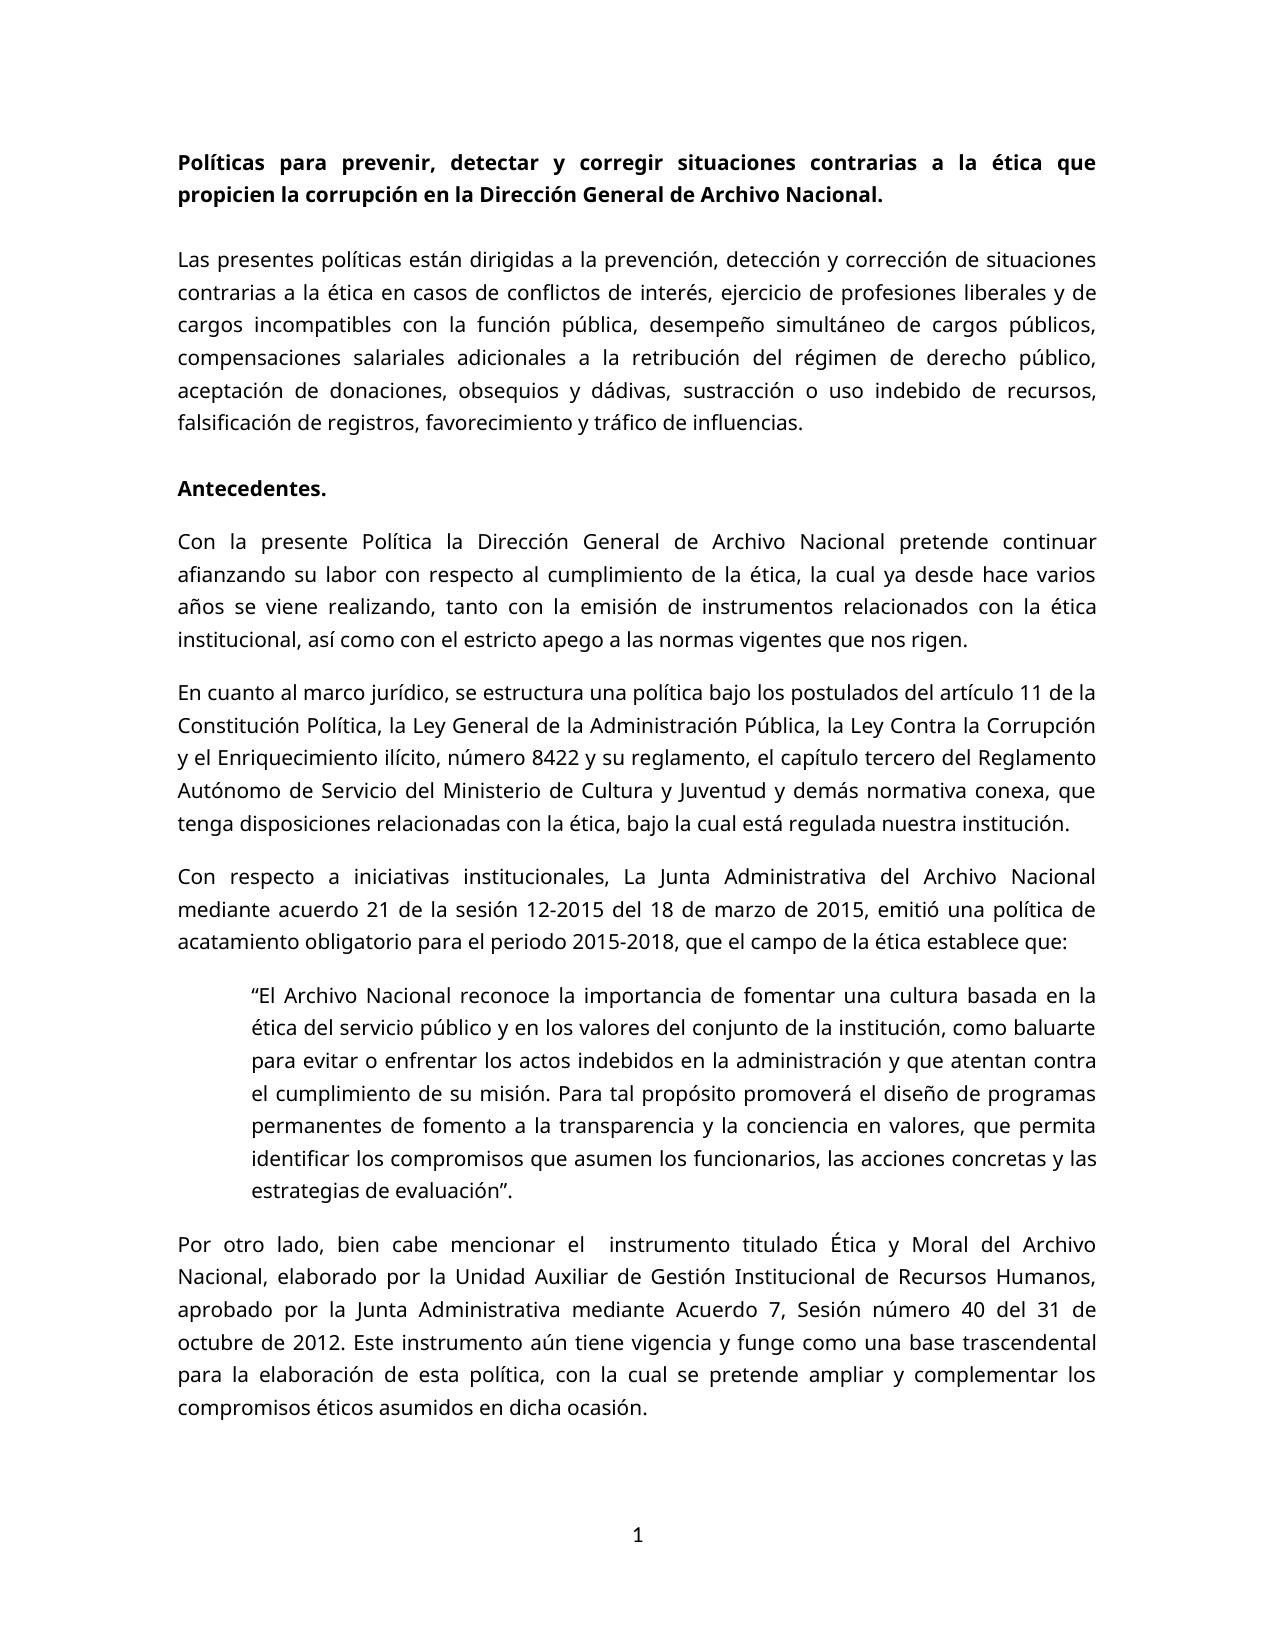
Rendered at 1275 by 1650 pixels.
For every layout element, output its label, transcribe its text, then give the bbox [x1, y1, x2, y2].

text Antecedentes. [177, 474, 1098, 502]
text Con respecto a iniciativas institucionales, La Junta Administrativa del Archivo Nacional mediante acuerdo 21 de la sesión 12-2015 del 18 de marzo de 2015, emitió una política de acatamiento obligatorio para el periodo 2015-2018, que el campo de la ética establece que: [177, 862, 1098, 956]
text “El Archivo Nacional reconoce la importancia de fomentar una cultura basada en la ética del servicio público y en los valores del conjunto de la institución, como baluarte para evitar o enfrentar los actos indebidos en la administración y que atentan contra el cumplimiento de su misión. Para tal propósito promoverá el diseño de programas permanentes de fomento a la transparencia y la conciencia en valores, que permita identificar los compromisos que asumen los funcionarios, las acciones concretas y las estrategias de evaluación”. [251, 981, 1098, 1205]
text Por otro lado, bien cabe mencionar el instrumento titulado Ética y Moral del Archivo Nacional, elaborado por la Unidad Auxiliar de Gestión Institucional de Recursos Humanos, aprobado por la Junta Administrativa mediante Acuerdo 7, Sesión número 40 del 31 de octubre de 2012. Este instrumento aún tiene vigencia y funge como una base trascendental para la elaboración de esta política, con la cual se pretende ampliar y complementar los compromisos éticos asumidos en dicha ocasión. [177, 1230, 1098, 1421]
text En cuanto al marco jurídico, se estructura una política bajo los postulados del artículo 11 de la Constitución Política, la Ley General de la Administración Pública, la Ley Contra la Corrupción y el Enriquecimiento ilícito, número 8422 y su reglamento, el capítulo tercero del Reglamento Autónomo de Servicio del Ministerio de Cultura y Juventud y demás normativa conexa, que tenga disposiciones relacionadas con la ética, bajo la cual está regulada nuestra institución. [177, 678, 1098, 837]
text Con la presente Política la Dirección General de Archivo Nacional pretende continuar afianzando su labor con respecto al cumplimiento de la ética, la cual ya desde hace varios años se viene realizando, tanto con la emisión de instrumentos relacionados con la ética institucional, así como con el estricto apego a las normas vigentes que nos rigen. [177, 527, 1098, 653]
text Las presentes políticas están dirigidas a la prevención, detección y corrección de situaciones contrarias a la ética en casos de conflictos de interés, ejercicio de profesiones liberales y de cargos incompatibles con la función pública, desempeño simultáneo de cargos públicos, compensaciones salariales adicionales a la retribución del régimen de derecho público, aceptación de donaciones, obsequios y dádivas, sustracción o uso indebido de recursos, falsificación de registros, favorecimiento y tráfico de influencias. [177, 245, 1098, 437]
text Políticas para prevenir, detectar y corregir situaciones contrarias a la ética que propicien la corrupción en la Dirección General de Archivo Nacional. [177, 148, 1098, 209]
